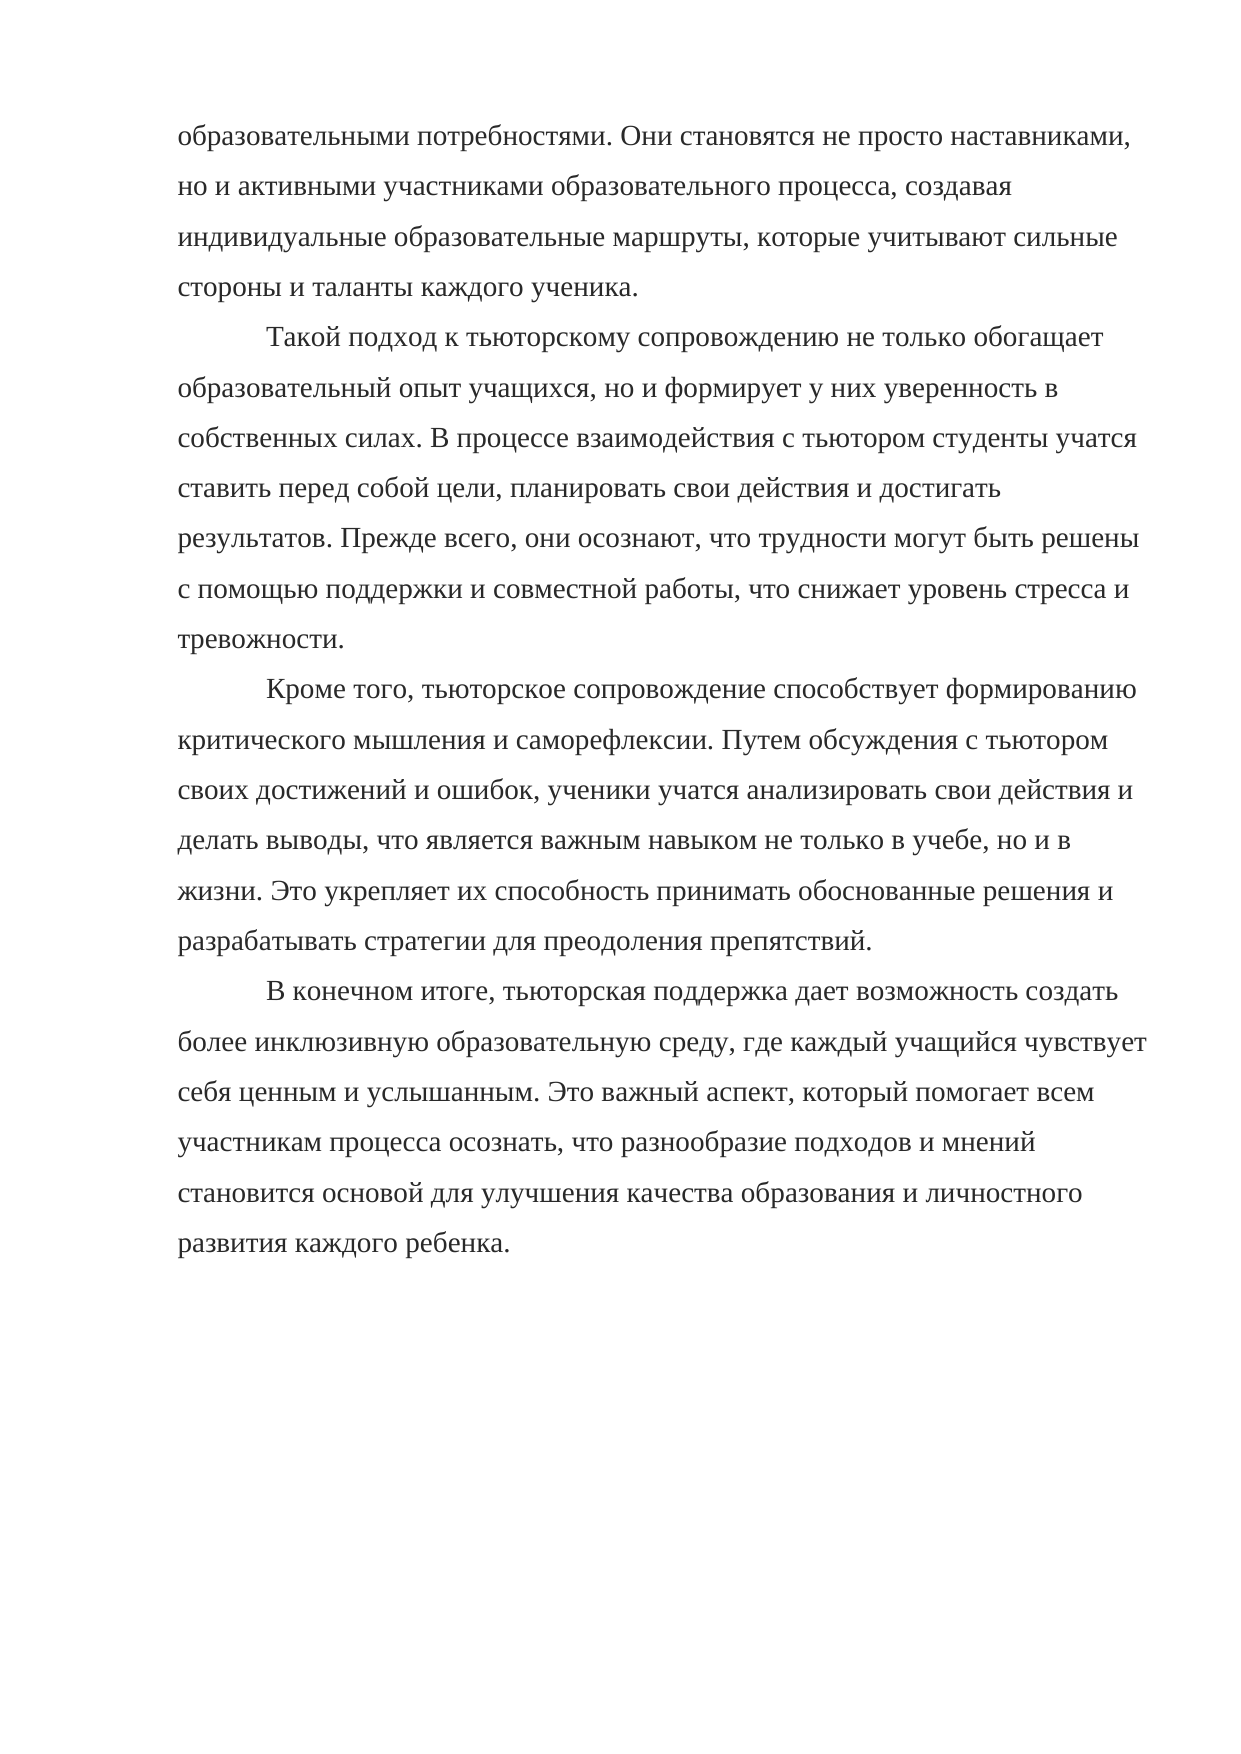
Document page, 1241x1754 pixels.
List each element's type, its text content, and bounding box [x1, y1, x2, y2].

text В конечном итоге, тьюторская поддержка дает возможность создать более инклюзивную образовательную среду, где каждый учащийся чувствует себя ценным и услышанным. Это важный аспект, который помогает всем участникам процесса осознать, что разнообразие подходов и мнений становится основой для улучшения качества образования и личностного развития каждого ребенка. [177, 973, 1152, 1258]
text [177, 118, 1152, 303]
text Такой подход к тьюторскому сопровождению не только обогащает образовательный опыт учащихся, но и формирует у них уверенность в собственных силах. В процессе взаимодействия с тьютором студенты учатся ставить перед собой цели, планировать свои действия и достигать результатов. Прежде всего, они осознают, что трудности могут быть решены с помощью поддержки и совместной работы, что снижает уровень стресса и тревожности. [177, 319, 1152, 655]
text Кроме того, тьюторское сопровождение способствует формированию критического мышления и саморефлексии. Путем обсуждения с тьютором своих достижений и ошибок, ученики учатся анализировать свои действия и делать выводы, что является важным навыком не только в учебе, но и в жизни. Это укрепляет их способность принимать обоснованные решения и разрабатывать стратегии для преодоления препятствий. [177, 672, 1152, 957]
